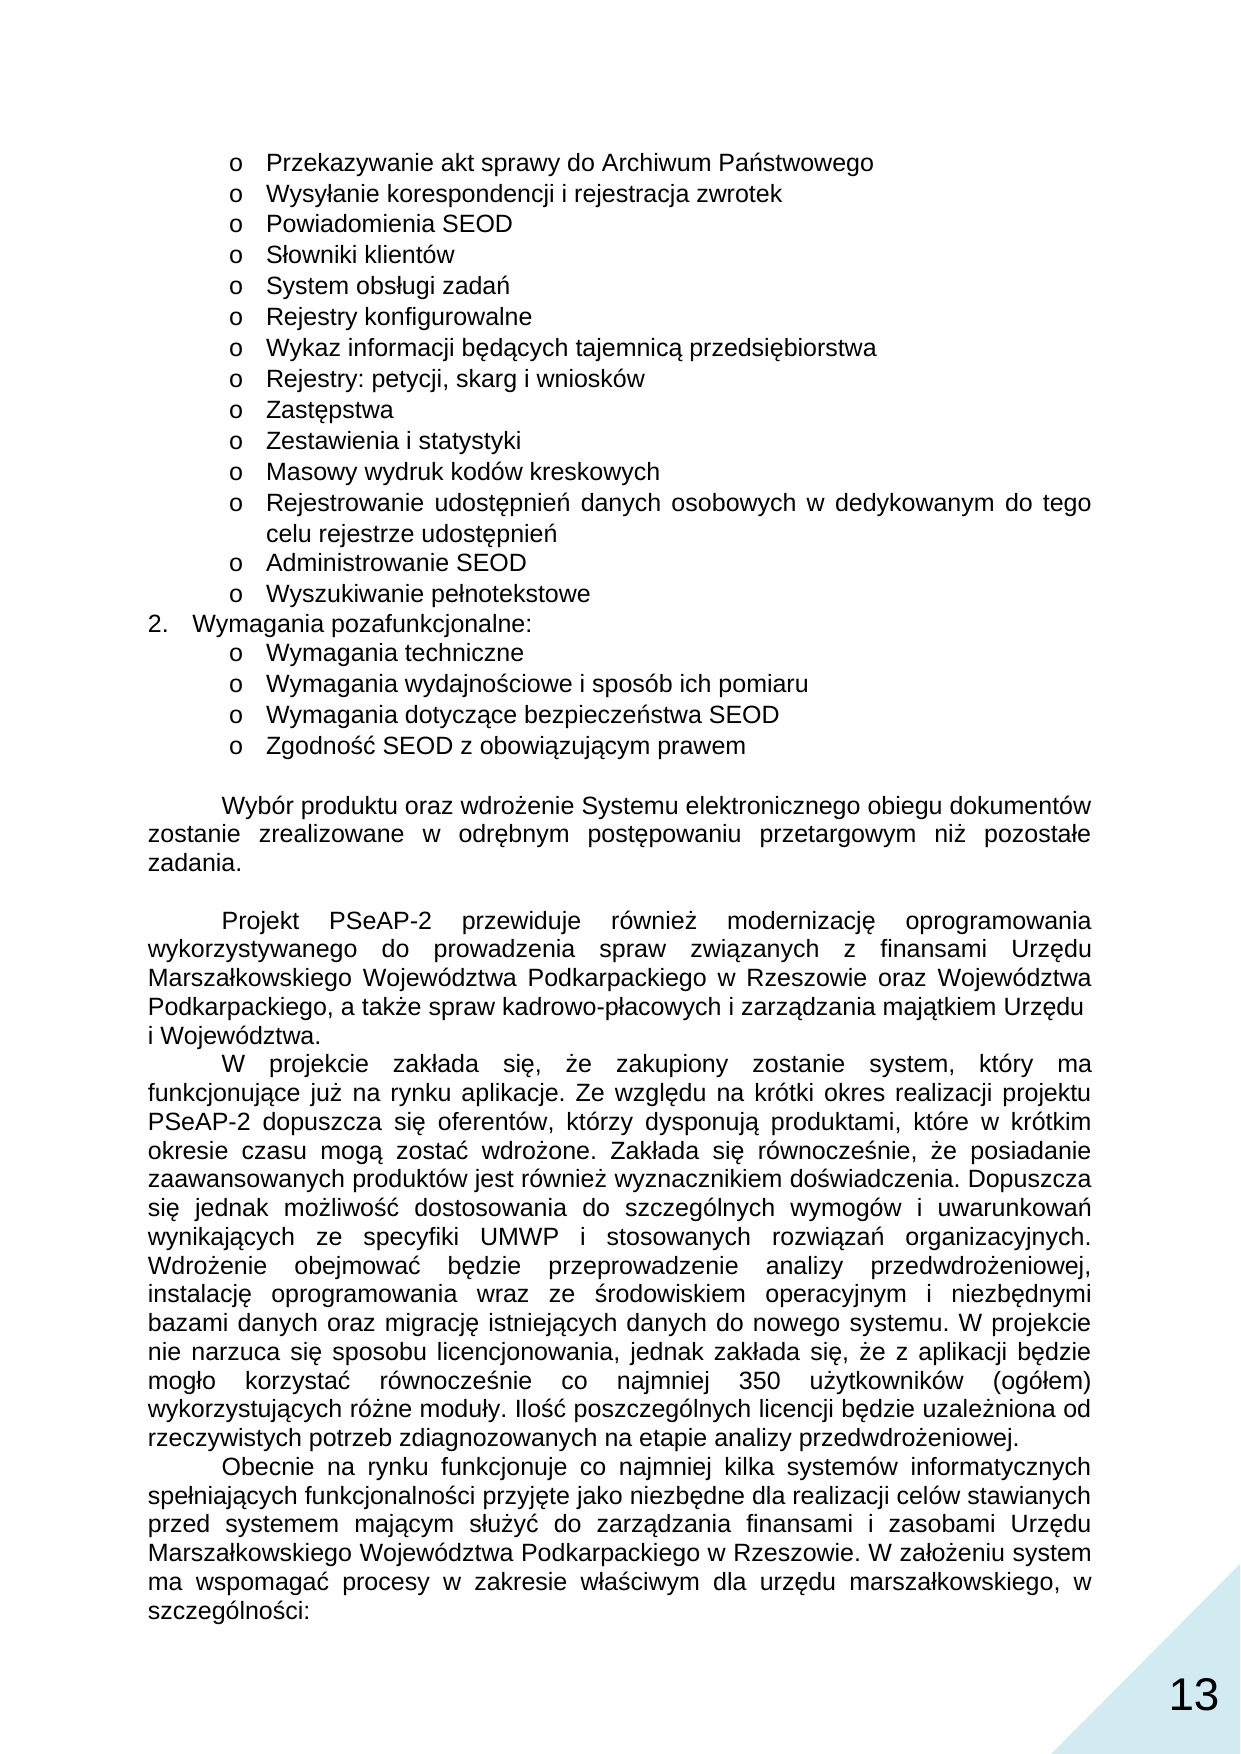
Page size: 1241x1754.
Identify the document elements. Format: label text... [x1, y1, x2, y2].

list Zastępstwa [228, 395, 1093, 426]
text Projekt PSeAP-2 przewiduje również modernizację oprogramowania wykorzystywanego do prowadzenia spraw związanych z finansami Urzędu Marszałkowskiego Województwa Podkarpackiego w Rzeszowie oraz Województwa Podkarpackiego, a także spraw kadrowo-płacowych i zarządzania majątkiem Urzędu i Województwa. [148, 906, 1093, 1049]
list Wymagania pozafunkcjonalne: [148, 609, 1093, 638]
list Wymagania wydajnościowe i sposób ich pomiaru [228, 669, 1093, 700]
list Słowniki klientów [228, 240, 1093, 271]
list Rejestry konfigurowalne [228, 302, 1093, 333]
text W projekcie zakłada się, że zakupiony zostanie system, który ma funkcjonujące już na rynku aplikacje. Ze względu na krótki okres realizacji projektu PSeAP-2 dopuszcza się oferentów, którzy dysponują produktami, które w krótkim okresie czasu mogą zostać wdrożone. Zakłada się równocześnie, że posiadanie zaawansowanych produktów jest również wyznacznikiem doświadczenia. Dopuszcza się jednak możliwość dostosowania do szczególnych wymogów i uwarunkowań wynikających ze specyfiki UMWP i stosowanych rozwiązań organizacyjnych. Wdrożenie obejmować będzie przeprowadzenie analizy przedwdrożeniowej, instalację oprogramowania wraz ze środowiskiem operacyjnym i niezbędnymi bazami danych oraz migrację istniejących danych do nowego systemu. W projekcie nie narzuca się sposobu licencjonowania, jednak zakłada się, że z aplikacji będzie mogło korzystać równocześnie co najmniej 350 użytkowników (ogółem) wykorzystujących różne moduły. Ilość poszczególnych licencji będzie uzależniona od rzeczywistych potrzeb zdiagnozowanych na etapie analizy przedwdrożeniowej. [148, 1049, 1093, 1452]
text Obecnie na rynku funkcjonuje co najmniej kilka systemów informatycznych spełniających funkcjonalności przyjęte jako niezbędne dla realizacji celów stawianych przed systemem mającym służyć do zarządzania finansami i zasobami Urzędu Marszałkowskiego Województwa Podkarpackiego w Rzeszowie. W założeniu system ma wspomagać procesy w zakresie właściwym dla urzędu marszałkowskiego, w szczególności: [148, 1452, 1093, 1624]
list Wymagania dotyczące bezpieczeństwa SEOD [228, 700, 1093, 731]
list Wymagania techniczne [228, 638, 1093, 669]
list System obsługi zadań [228, 271, 1093, 302]
list Powiadomienia SEOD [228, 209, 1093, 240]
list Rejestrowanie udostępnień danych osobowych w dedykowanym do tego celu rejestrze udostępnień [228, 488, 1093, 548]
list Przekazywanie akt sprawy do Archiwum Państwowego [228, 148, 1093, 178]
list Zestawienia i statystyki [228, 426, 1093, 457]
list Wyszukiwanie pełnotekstowe [228, 578, 1093, 609]
list Masowy wydruk kodów kreskowych [228, 457, 1093, 488]
text Wybór produktu oraz wdrożenie Systemu elektronicznego obiegu dokumentów zostanie zrealizowane w odrębnym postępowaniu przetargowym niż pozostałe zadania. [148, 791, 1093, 877]
list Rejestry: petycji, skarg i wniosków [228, 364, 1093, 395]
list Administrowanie SEOD [228, 548, 1093, 578]
list Zgodność SEOD z obowiązującym prawem [228, 731, 1093, 762]
list Wysyłanie korespondencji i rejestracja zwrotek [228, 178, 1093, 209]
list Wykaz informacji będących tajemnicą przedsiębiorstwa [228, 333, 1093, 364]
